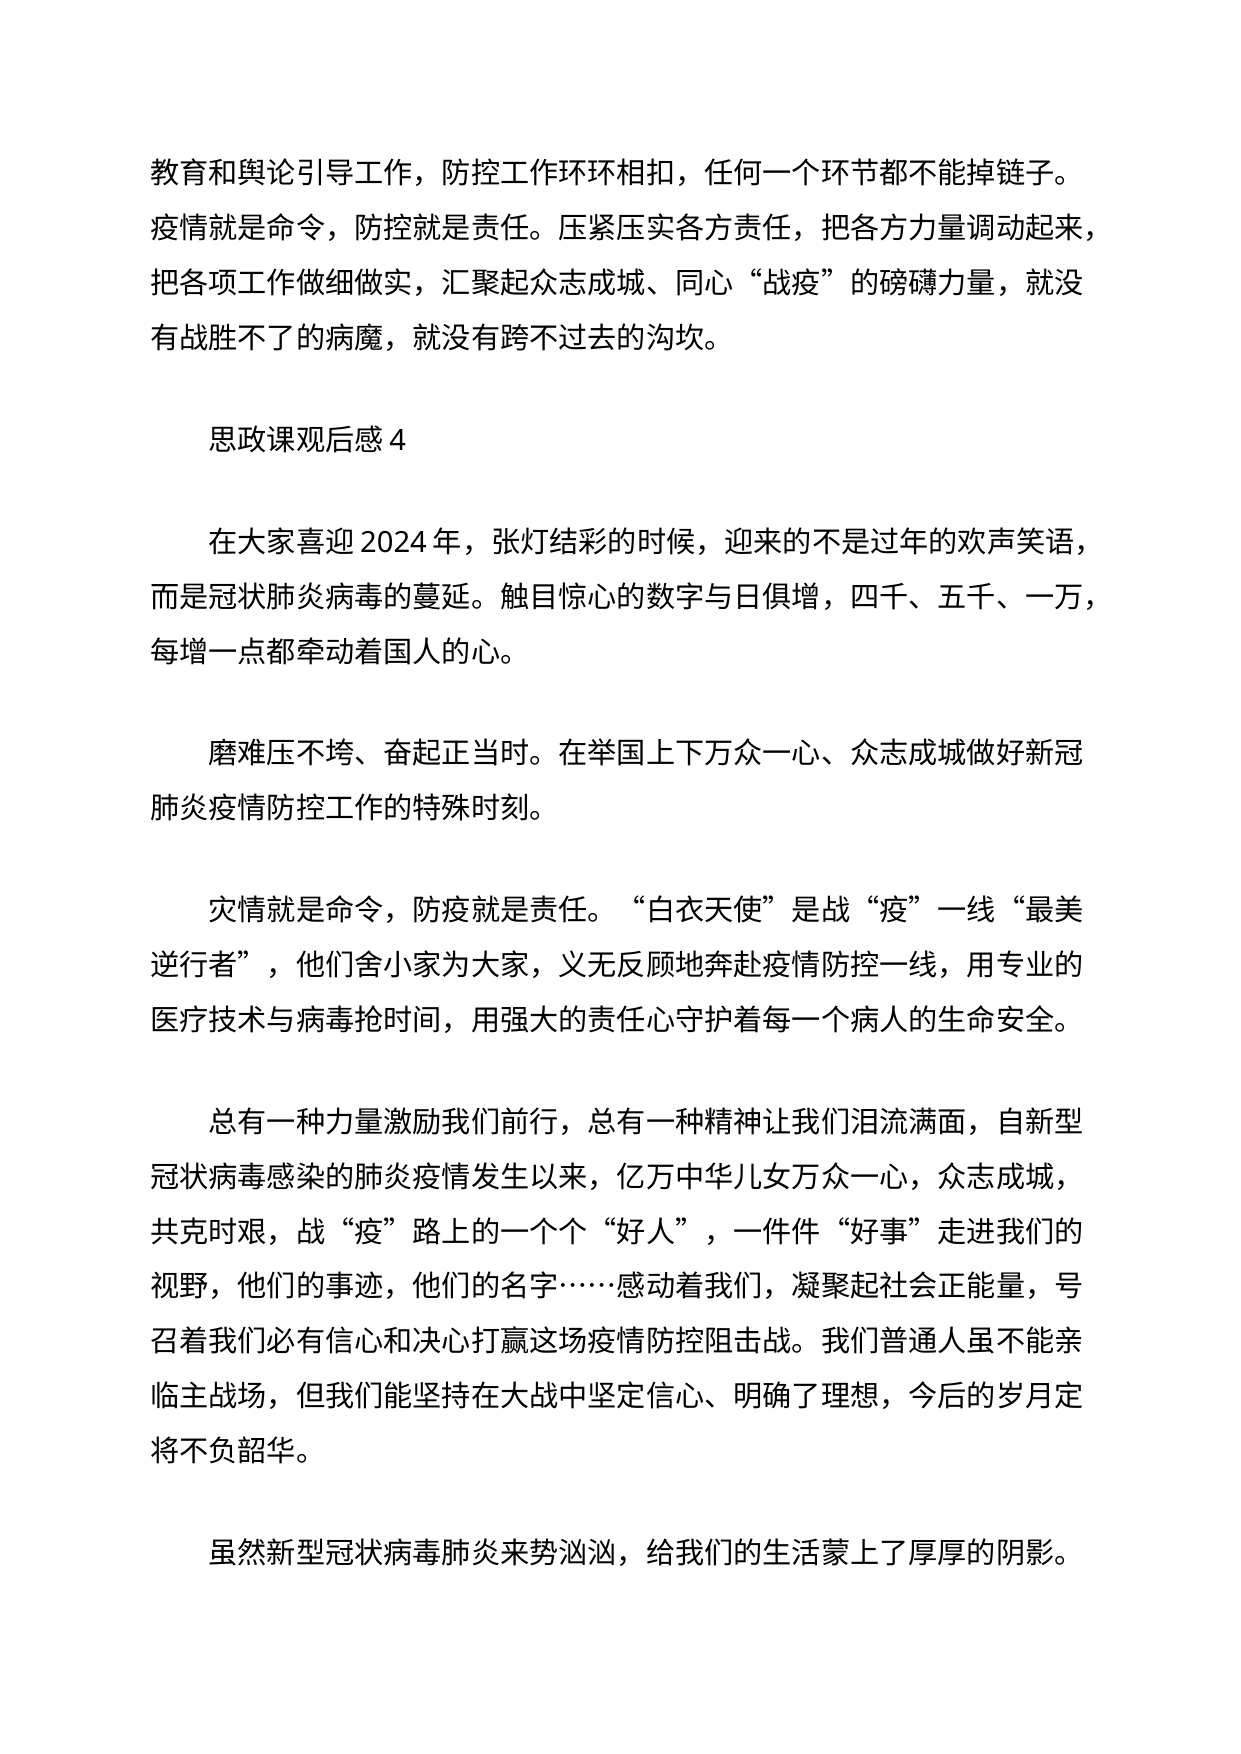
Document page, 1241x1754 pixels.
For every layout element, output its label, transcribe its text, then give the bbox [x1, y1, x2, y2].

text 在大家喜迎2024年，张灯结彩的时候，迎来的不是过年的欢声笑语，而是冠状肺炎病毒的蔓延。触目惊心的数字与日俱增，四千、五千、一万，每增一点都牵动着国人的心。 [150, 518, 1090, 671]
text 思政课观后感4 [150, 416, 1090, 459]
text 灾情就是命令，防疫就是责任。“白衣天使”是战“疫”一线“最美逆行者”，他们舍小家为大家，义无反顾地奔赴疫情防控一线，用专业的医疗技术与病毒抢时间，用强大的责任心守护着每一个病人的生命安全。 [150, 887, 1090, 1039]
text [150, 150, 1090, 357]
text 总有一种力量激励我们前行，总有一种精神让我们泪流满面，自新型冠状病毒感染的肺炎疫情发生以来，亿万中华儿女万众一心，众志成城，共克时艰，战“疫”路上的一个个“好人”，一件件“好事”走进我们的视野，他们的事迹，他们的名字……感动着我们，凝聚起社会正能量，号召着我们必有信心和决心打赢这场疫情防控阻击战。我们普通人虽不能亲临主战场，但我们能坚持在大战中坚定信心、明确了理想，今后的岁月定将不负韶华。 [150, 1098, 1090, 1470]
text 磨难压不垮、奋起正当时。在举国上下万众一心、众志成城做好新冠肺炎疫情防控工作的特殊时刻。 [150, 730, 1090, 827]
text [150, 1529, 1090, 1572]
